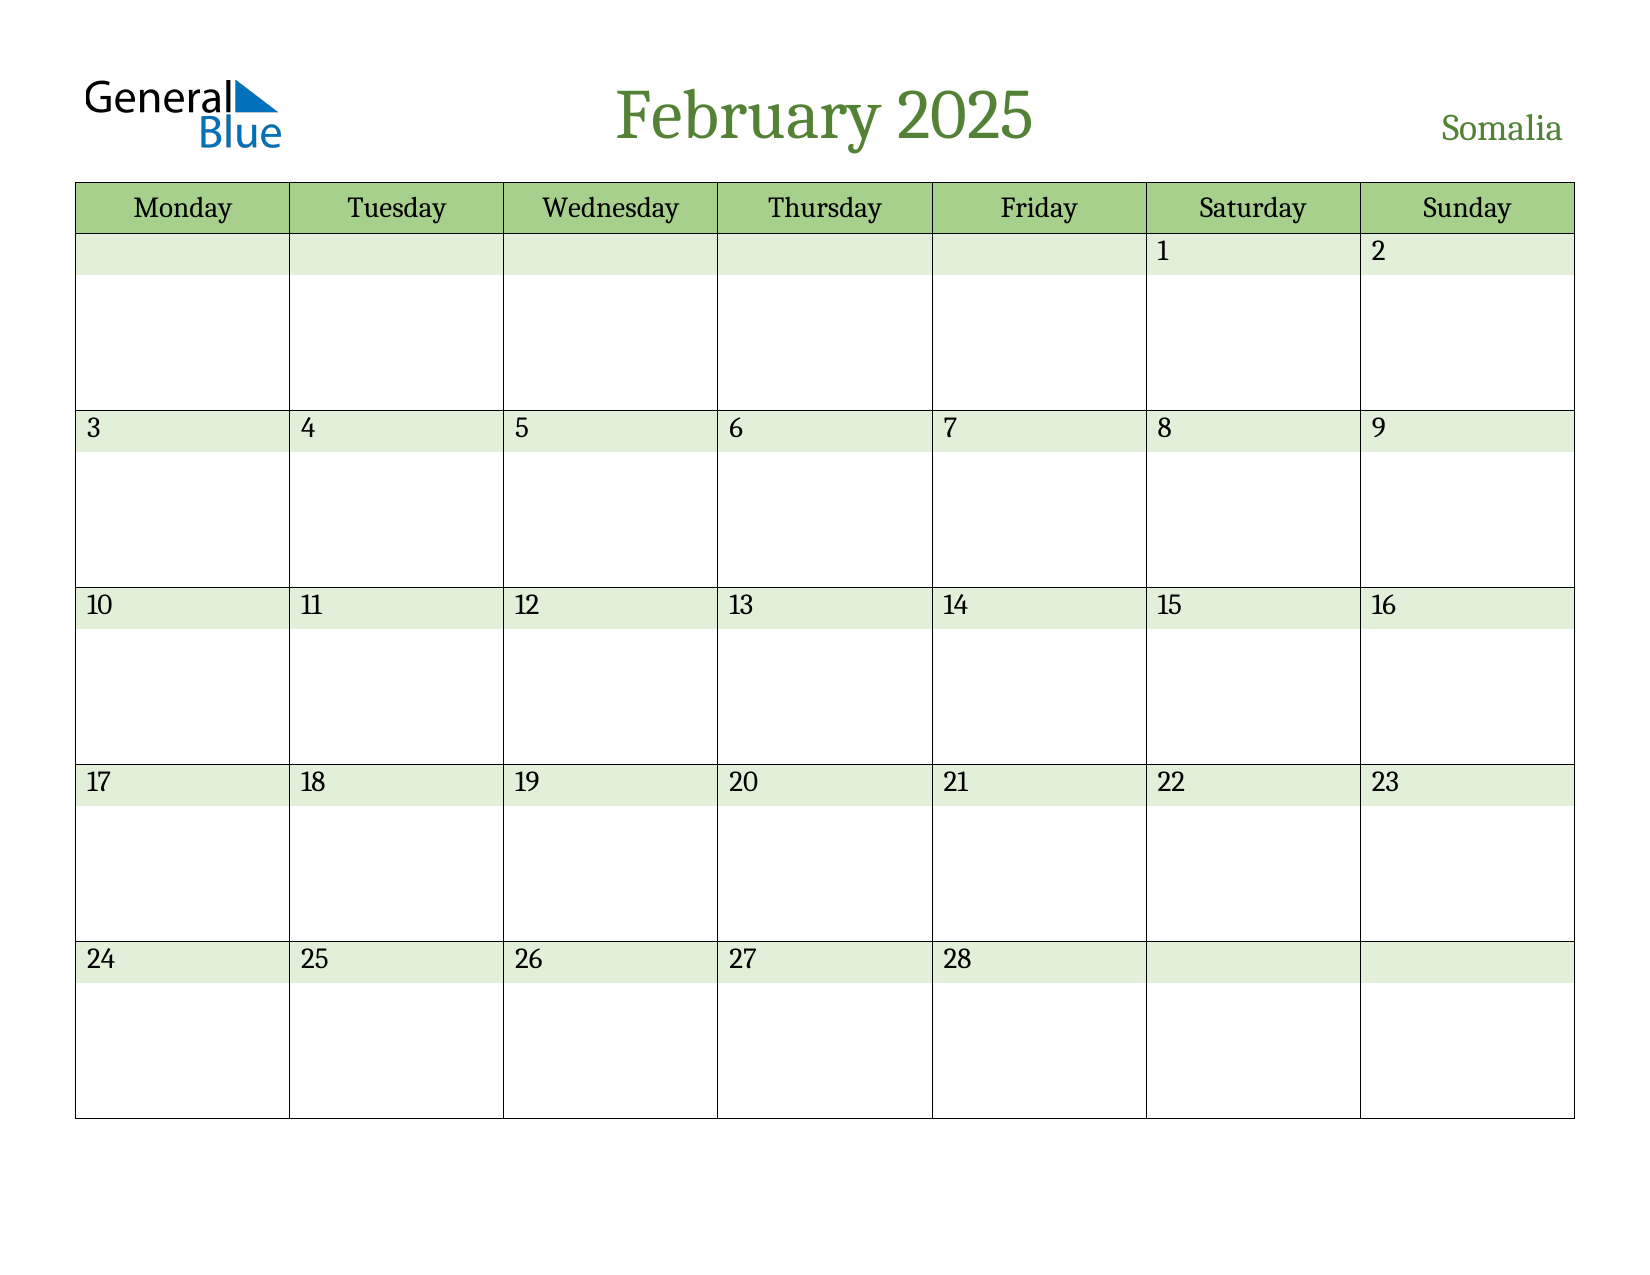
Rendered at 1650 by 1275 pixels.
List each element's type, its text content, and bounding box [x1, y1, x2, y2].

table_cell [1361, 942, 1574, 983]
table_cell 23 [1361, 765, 1574, 806]
table_cell [933, 629, 1146, 764]
table_cell [290, 452, 503, 587]
table_cell [1361, 629, 1574, 764]
table_cell [504, 452, 717, 587]
table_cell 8 [1147, 411, 1360, 452]
table_cell [718, 806, 932, 941]
table_cell 9 [1361, 411, 1574, 452]
table_cell [1147, 983, 1360, 1118]
table_cell Tuesday [290, 183, 503, 233]
table_cell 22 [1147, 765, 1360, 806]
table_cell [76, 983, 289, 1118]
table_cell [290, 629, 503, 764]
table_cell [504, 234, 717, 275]
table_cell Sunday [1361, 183, 1574, 233]
picture [86, 80, 281, 148]
table_cell 25 [290, 942, 503, 983]
table_cell [718, 234, 932, 275]
table_header Somalia [1146, 75, 1574, 182]
table_cell 28 [933, 942, 1146, 983]
table_cell 3 [76, 411, 289, 452]
table_cell 12 [504, 588, 717, 629]
table_cell [1147, 806, 1360, 941]
table_cell [76, 629, 289, 764]
table_cell [290, 806, 503, 941]
table_header February 2025 [504, 75, 1146, 182]
table_cell [933, 234, 1146, 275]
table_cell 15 [1147, 588, 1360, 629]
table_cell 19 [504, 765, 717, 806]
table_cell 2 [1361, 234, 1574, 275]
table_cell 14 [933, 588, 1146, 629]
table_cell [718, 983, 932, 1118]
table_cell Thursday [718, 183, 932, 233]
table_cell [504, 275, 717, 410]
table_cell [290, 275, 503, 410]
table_cell [290, 234, 503, 275]
table_cell [718, 629, 932, 764]
table_cell 7 [933, 411, 1146, 452]
table_cell [1361, 806, 1574, 941]
table_cell [504, 983, 717, 1118]
table_cell 21 [933, 765, 1146, 806]
table_cell [76, 806, 289, 941]
table_cell [718, 275, 932, 410]
table_cell [1361, 275, 1574, 410]
table_cell [1147, 942, 1360, 983]
table_header [76, 75, 503, 182]
table_cell [290, 983, 503, 1118]
table_cell 16 [1361, 588, 1574, 629]
table_cell 18 [290, 765, 503, 806]
table_cell [1361, 452, 1574, 587]
table_cell 11 [290, 588, 503, 629]
table_cell [1147, 452, 1360, 587]
table_cell 5 [504, 411, 717, 452]
table_cell 4 [290, 411, 503, 452]
table_cell [76, 452, 289, 587]
table_cell 10 [76, 588, 289, 629]
table_cell 13 [718, 588, 932, 629]
table_cell [76, 275, 289, 410]
table_cell [933, 275, 1146, 410]
table_cell Saturday [1147, 183, 1360, 233]
table_cell Friday [933, 183, 1146, 233]
table_cell [1147, 629, 1360, 764]
table_cell [76, 234, 289, 275]
table_cell 20 [718, 765, 932, 806]
table_cell 1 [1147, 234, 1360, 275]
table_cell [1147, 275, 1360, 410]
table_cell 17 [76, 765, 289, 806]
table_cell [933, 452, 1146, 587]
table_cell 27 [718, 942, 932, 983]
table_cell 26 [504, 942, 717, 983]
table_cell [933, 983, 1146, 1118]
table_cell Monday [76, 183, 289, 233]
table_cell [718, 452, 932, 587]
table_cell [933, 806, 1146, 941]
table_cell [504, 629, 717, 764]
table_cell 24 [76, 942, 289, 983]
table_cell [504, 806, 717, 941]
table_cell [1361, 983, 1574, 1118]
table_cell Wednesday [504, 183, 717, 233]
table_cell 6 [718, 411, 932, 452]
